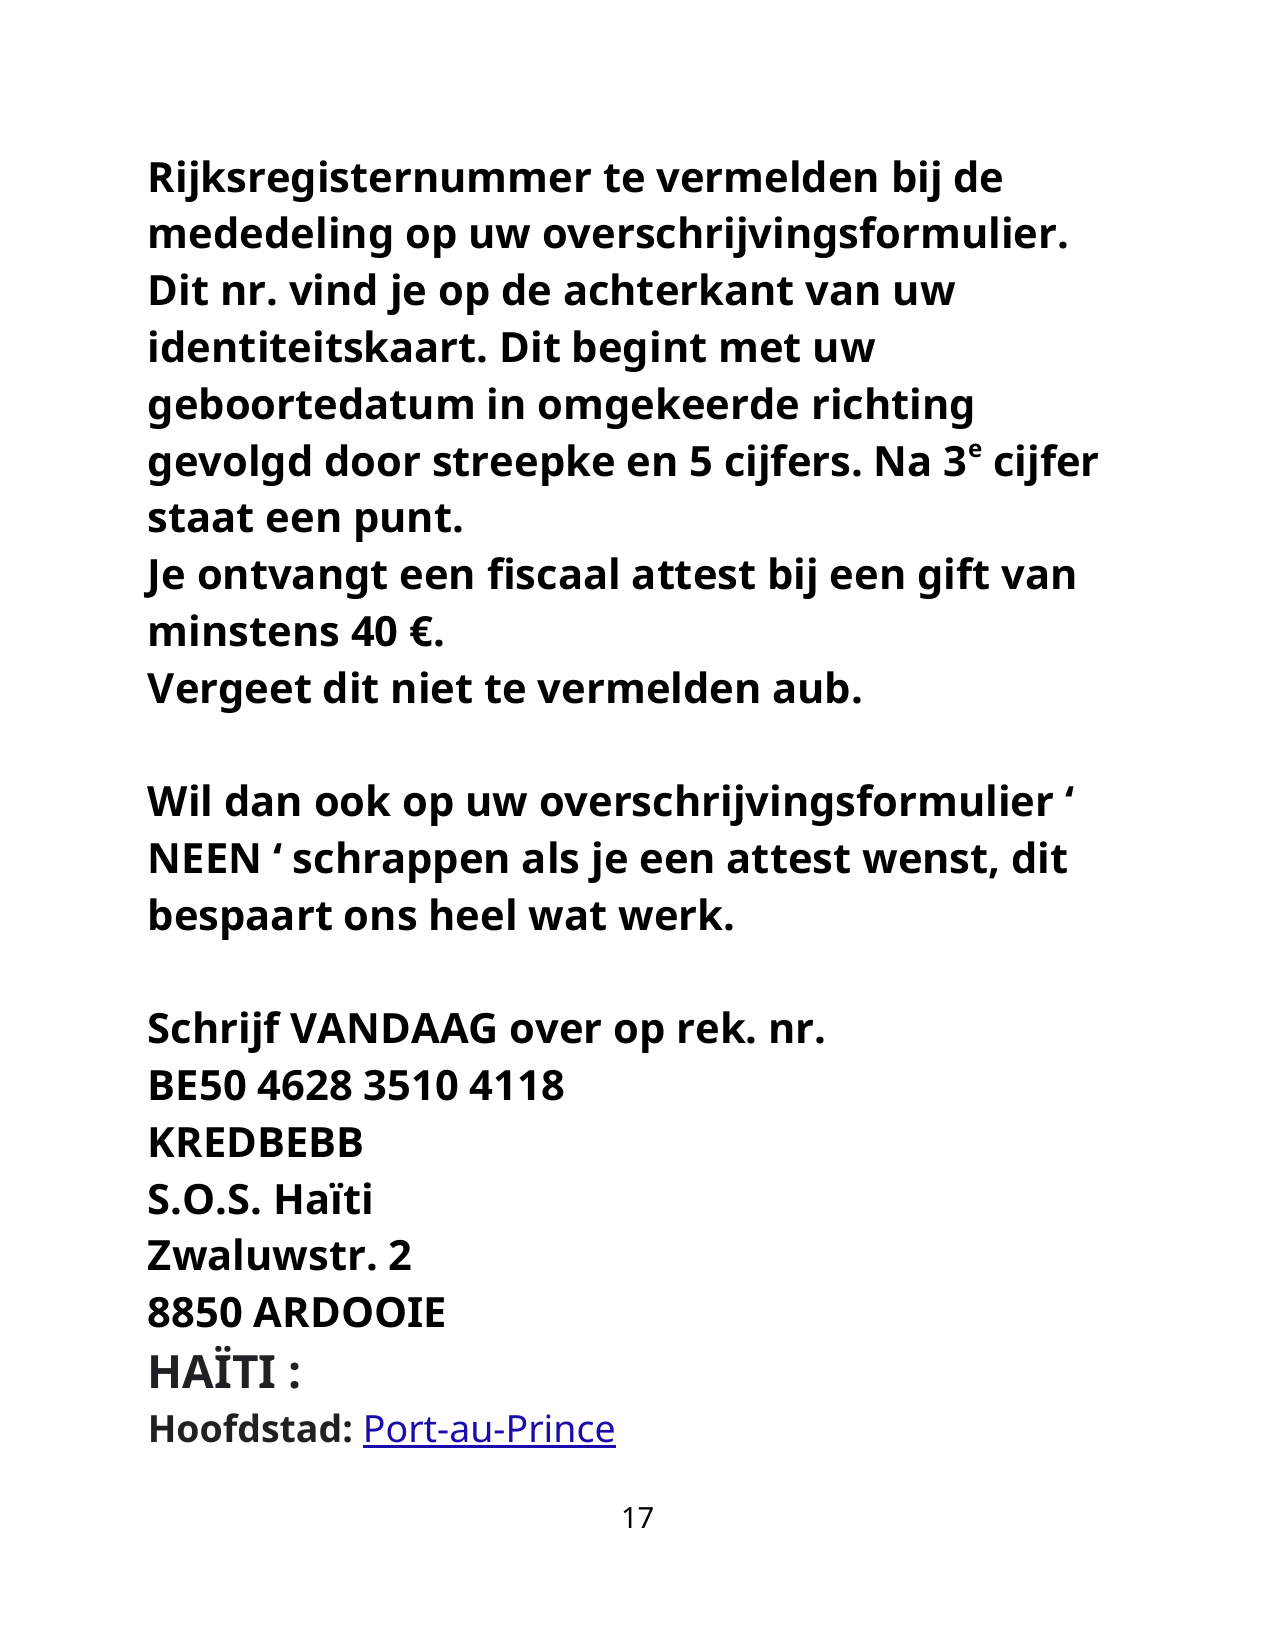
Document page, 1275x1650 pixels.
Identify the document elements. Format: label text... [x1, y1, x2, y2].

text BE50 4628 3510 4118 KREDBEBB [148, 1056, 1127, 1169]
text Hoofdstad: Port-au-Prince [148, 1402, 1127, 1453]
text Wil dan ook op uw overschrijvingsformulier ‘ NEEN ‘ schrappen als je een attest wenst, dit bespaart ons heel wat werk. [148, 772, 1127, 942]
text HAÏTI : [148, 1340, 1127, 1402]
text S.O.S. Haïti [148, 1169, 1127, 1226]
text 8850 ARDOOIE [148, 1283, 1127, 1340]
text Schrijf VANDAAG over op rek. nr. [148, 999, 1127, 1056]
text Je ontvangt een fiscaal attest bij een gift van minstens 40 €. Vergeet dit niet te vermelden aub. [148, 545, 1127, 715]
text Zwaluwstr. 2 [148, 1226, 1127, 1283]
